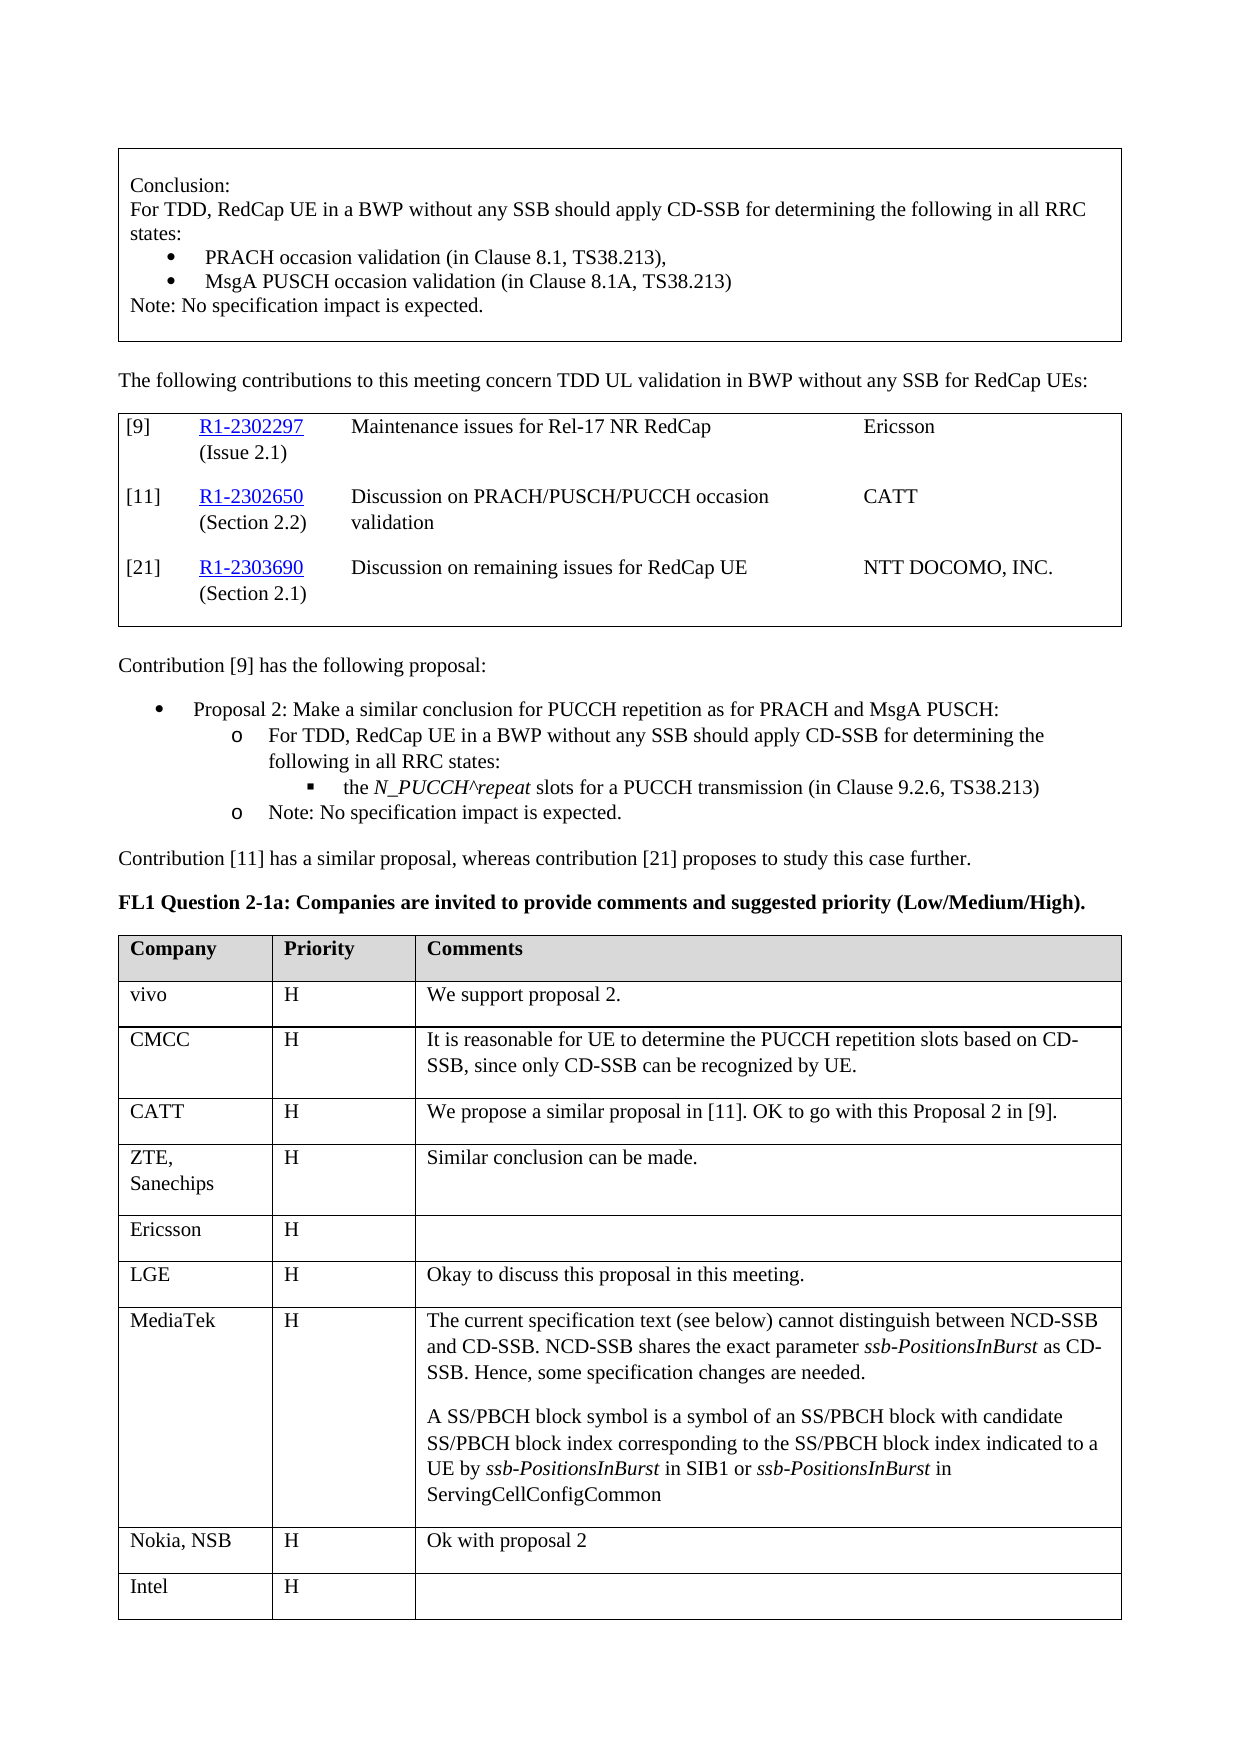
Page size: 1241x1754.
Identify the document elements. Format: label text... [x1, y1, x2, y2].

text FL1 Question 2-1a: Companies are invited to provide comments and suggested priority (Low/Medium/High). [118, 890, 1122, 914]
table_header Comments [416, 936, 1121, 981]
table_cell H [273, 982, 415, 1026]
table_cell H [273, 1028, 415, 1098]
table_cell R1-2302650 (Section 2.2) [192, 484, 343, 555]
table_cell ZTE, Sanechips [119, 1145, 272, 1215]
table_cell H [273, 1308, 415, 1527]
table_header [9] [119, 414, 192, 484]
table_cell Intel [119, 1574, 272, 1618]
table_cell H [273, 1528, 415, 1573]
list For TDD, RedCap UE in a BWP without any SSB should apply CD-SSB for determining the following in all RRC states: [231, 722, 1122, 773]
table_cell H [273, 1145, 415, 1215]
table_cell H [273, 1574, 415, 1618]
table_header Priority [273, 936, 415, 981]
table_header Company [119, 936, 272, 981]
table_cell LGE [119, 1262, 272, 1307]
table_cell [11] [119, 484, 192, 555]
table_cell We propose a similar proposal in [11]. OK to go with this Proposal 2 in [9]. [416, 1099, 1121, 1144]
table_cell Nokia, NSB [119, 1528, 272, 1573]
list Note: No specification impact is expected. [231, 800, 1122, 826]
table_cell Similar conclusion can be made. [416, 1145, 1121, 1215]
table_header Maintenance issues for Rel-17 NR RedCap [344, 414, 856, 484]
table_cell R1-2303690 (Section 2.1) [192, 555, 343, 626]
table_cell [416, 1216, 1121, 1261]
table_cell [21] [119, 555, 192, 626]
table_cell H [273, 1099, 415, 1144]
table_cell It is reasonable for UE to determine the PUCCH repetition slots based on CD-SSB, since only CD-SSB can be recognized by UE. [416, 1028, 1121, 1098]
text The following contributions to this meeting concern TDD UL validation in BWP without any SSB for RedCap UEs: [118, 342, 1122, 392]
table_cell Discussion on remaining issues for RedCap UE [344, 555, 856, 626]
table_cell NTT DOCOMO, INC. [856, 555, 1121, 626]
table_cell CMCC [119, 1028, 272, 1098]
table_cell CATT [856, 484, 1121, 555]
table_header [119, 149, 1121, 341]
table_cell Okay to discuss this proposal in this meeting. [416, 1262, 1121, 1307]
table_cell Discussion on PRACH/PUSCH/PUCCH occasion validation [344, 484, 856, 555]
table_cell We support proposal 2. [416, 982, 1121, 1026]
table_cell Ok with proposal 2 [416, 1528, 1121, 1573]
list the N_PUCCH^repeat slots for a PUCCH transmission (in Clause 9.2.6, TS38.213) [306, 774, 1122, 799]
table_cell H [273, 1216, 415, 1261]
table_cell H [273, 1262, 415, 1307]
table_cell The current specification text (see below) cannot distinguish between NCD-SSB and CD-SSB. NCD-SSB shares the exact parameter ssb-PositionsInBurst as CD-SSB. Hence, some specification changes are needed. A SS/PBCH block symbol is a symbol of an SS/PBCH block with candidate SS/PBCH block index corresponding to the SS/PBCH block index indicated to a UE by ssb-PositionsInBurst in SIB1 or ssb-PositionsInBurst in ServingCellConfigCommon [416, 1308, 1121, 1527]
table_cell vivo [119, 982, 272, 1026]
table_header Ericsson [856, 414, 1121, 484]
table_cell Ericsson [119, 1216, 272, 1261]
text Contribution [11] has a similar proposal, whereas contribution [21] proposes to study this case further. [118, 846, 1122, 869]
table_cell MediaTek [119, 1308, 272, 1527]
table_cell [416, 1574, 1121, 1618]
list Proposal 2: Make a similar conclusion for PUCCH repetition as for PRACH and MsgA PUSCH: [156, 697, 1122, 721]
text Contribution [9] has the following proposal: [118, 627, 1122, 677]
table_cell CATT [119, 1099, 272, 1144]
table_header R1-2302297 (Issue 2.1) [192, 414, 343, 484]
